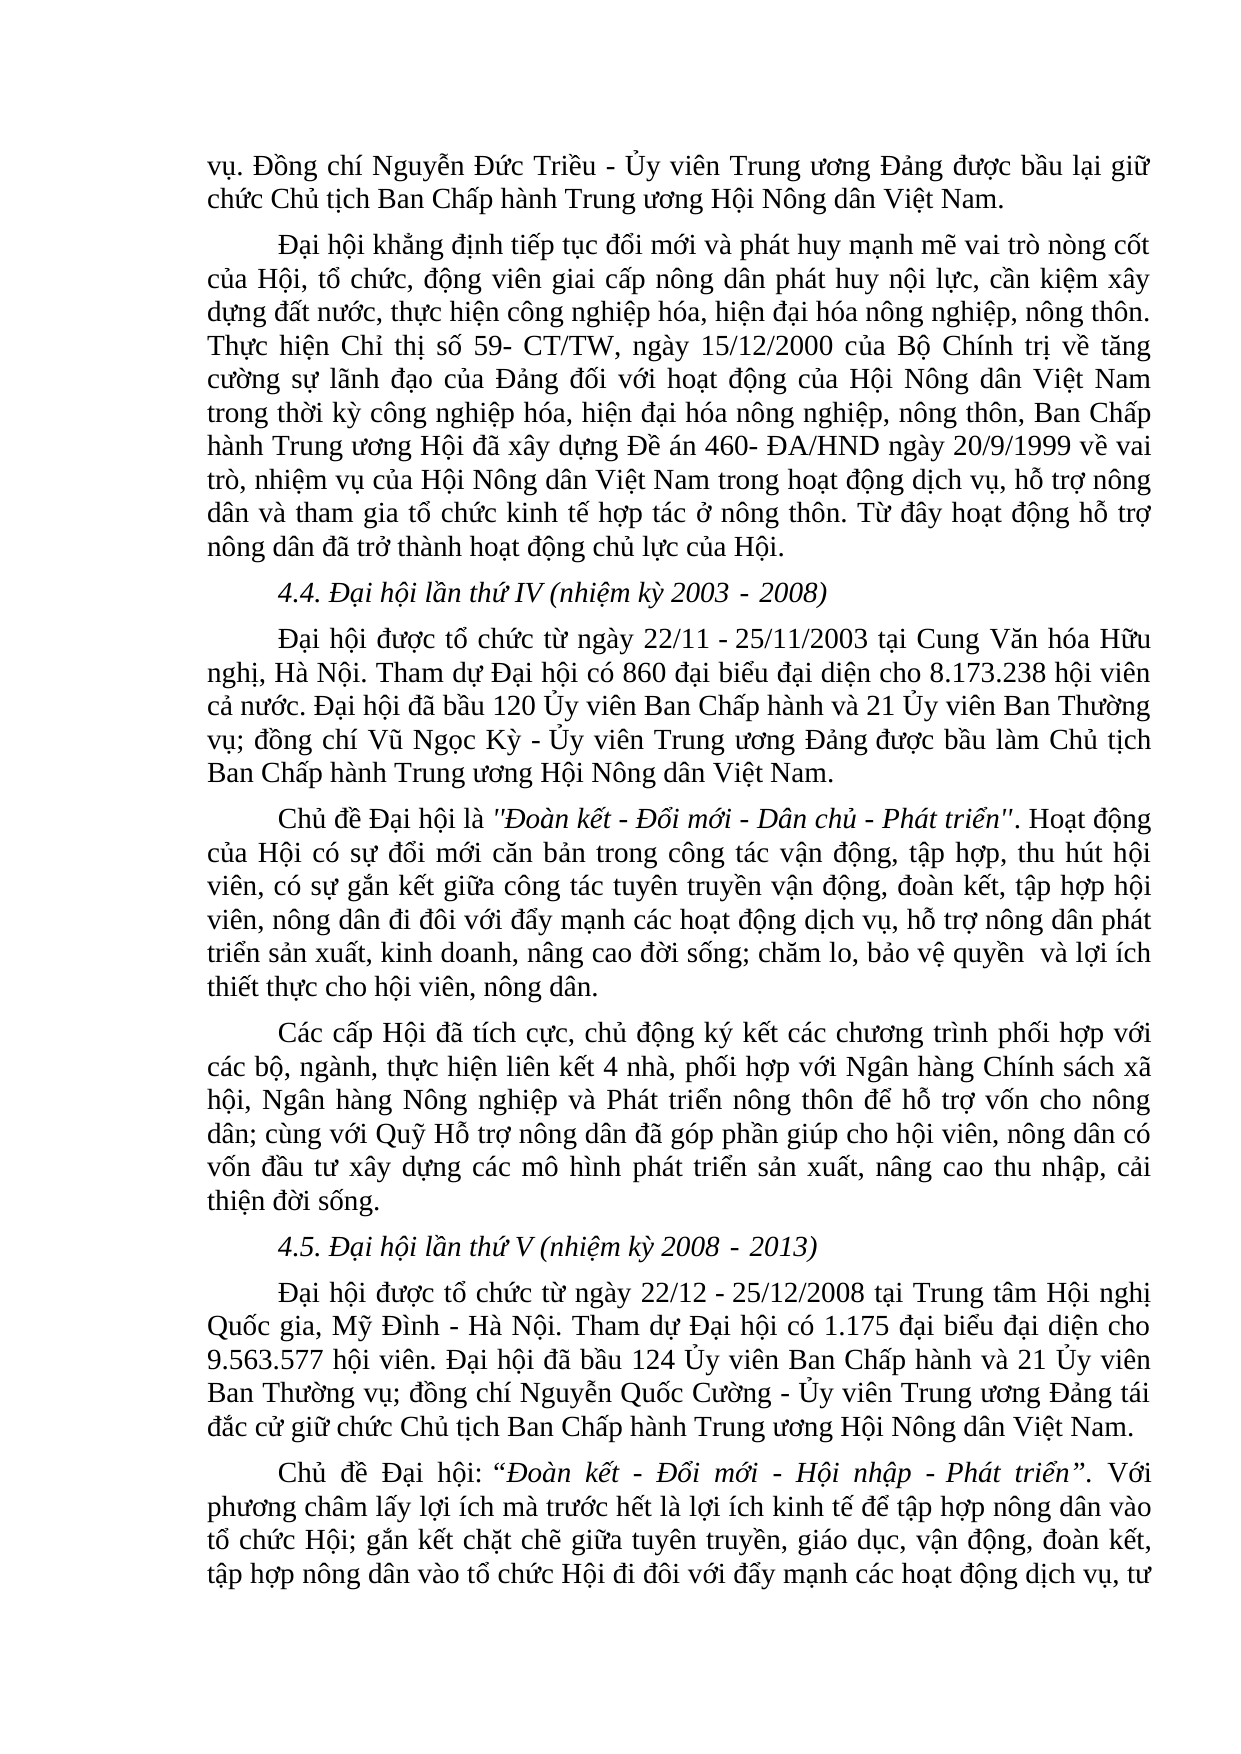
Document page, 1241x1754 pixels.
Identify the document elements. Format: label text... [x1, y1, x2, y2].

text Đại hội được tổ chức từ ngày 22/11 - 25/11/2003 tại Cung Văn hóa Hữu nghị, Hà Nội. Tham dự Đại hội có 860 đại biểu đại diện cho 8.173.238 hội viên cả nước. Đại hội đã bầu 120 Ủy viên Ban Chấp hành và 21 Ủy viên Ban Thường vụ; đồng chí Vũ Ngọc Kỳ - Ủy viên Trung ương Đảng được bầu làm Chủ tịch Ban Chấp hành Trung ương Hội Nông dân Việt Nam. [207, 621, 1152, 789]
text 4.5. Đại hội lần thứ V (nhiệm kỳ 2008 - 2013) [207, 1229, 1152, 1262]
text Chủ đề Đại hội là ''Đoàn kết - Đổi mới - Dân chủ - Phát triển''. Hoạt động của Hội có sự đổi mới căn bản trong công tác vận động, tập hợp, thu hút hội viên, có sự gắn kết giữa công tác tuyên truyền vận động, đoàn kết, tập hợp hội viên, nông dân đi đôi với đẩy mạnh các hoạt động dịch vụ, hỗ trợ nông dân phát triển sản xuất, kinh doanh, nâng cao đời sống; chăm lo, bảo vệ quyền và lợi ích thiết thực cho hội viên, nông dân. [207, 801, 1152, 1003]
text Đại hội khẳng định tiếp tục đổi mới và phát huy mạnh mẽ vai trò nòng cốt của Hội, tổ chức, động viên giai cấp nông dân phát huy nội lực, cần kiệm xây dựng đất nước, thực hiện công nghiệp hóa, hiện đại hóa nông nghiệp, nông thôn. Thực hiện Chỉ thị số 59- CT/TW, ngày 15/12/2000 của Bộ Chính trị về tăng cường sự lãnh đạo của Đảng đối với hoạt động của Hội Nông dân Việt Nam trong thời kỳ công nghiệp hóa, hiện đại hóa nông nghiệp, nông thôn, Ban Chấp hành Trung ương Hội đã xây dựng Đề án 460- ĐA/HND ngày 20/9/1999 về vai trò, nhiệm vụ của Hội Nông dân Việt Nam trong hoạt động dịch vụ, hỗ trợ nông dân và tham gia tổ chức kinh tế hợp tác ở nông thôn. Từ đây hoạt động hỗ trợ nông dân đã trở thành hoạt động chủ lực của Hội. [207, 227, 1152, 563]
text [207, 1455, 1152, 1589]
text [207, 148, 1152, 215]
text Các cấp Hội đã tích cực, chủ động ký kết các chương trình phối hợp với các bộ, ngành, thực hiện liên kết 4 nhà, phối hợp với Ngân hàng Chính sách xã hội, Ngân hàng Nông nghiệp và Phát triển nông thôn để hỗ trợ vốn cho nông dân; cùng với Quỹ Hỗ trợ nông dân đã góp phần giúp cho hội viên, nông dân có vốn đầu tư xây dựng các mô hình phát triển sản xuất, nâng cao thu nhập, cải thiện đời sống. [207, 1015, 1152, 1216]
text Đại hội được tổ chức từ ngày 22/12 - 25/12/2008 tại Trung tâm Hội nghị Quốc gia, Mỹ Đình - Hà Nội. Tham dự Đại hội có 1.175 đại biểu đại diện cho 9.563.577 hội viên. Đại hội đã bầu 124 Ủy viên Ban Chấp hành và 21 Ủy viên Ban Thường vụ; đồng chí Nguyễn Quốc Cường - Ủy viên Trung ương Đảng tái đắc cử giữ chức Chủ tịch Ban Chấp hành Trung ương Hội Nông dân Việt Nam. [207, 1275, 1152, 1443]
text 4.4. Đại hội lần thứ IV (nhiệm kỳ 2003 - 2008) [207, 575, 1152, 609]
